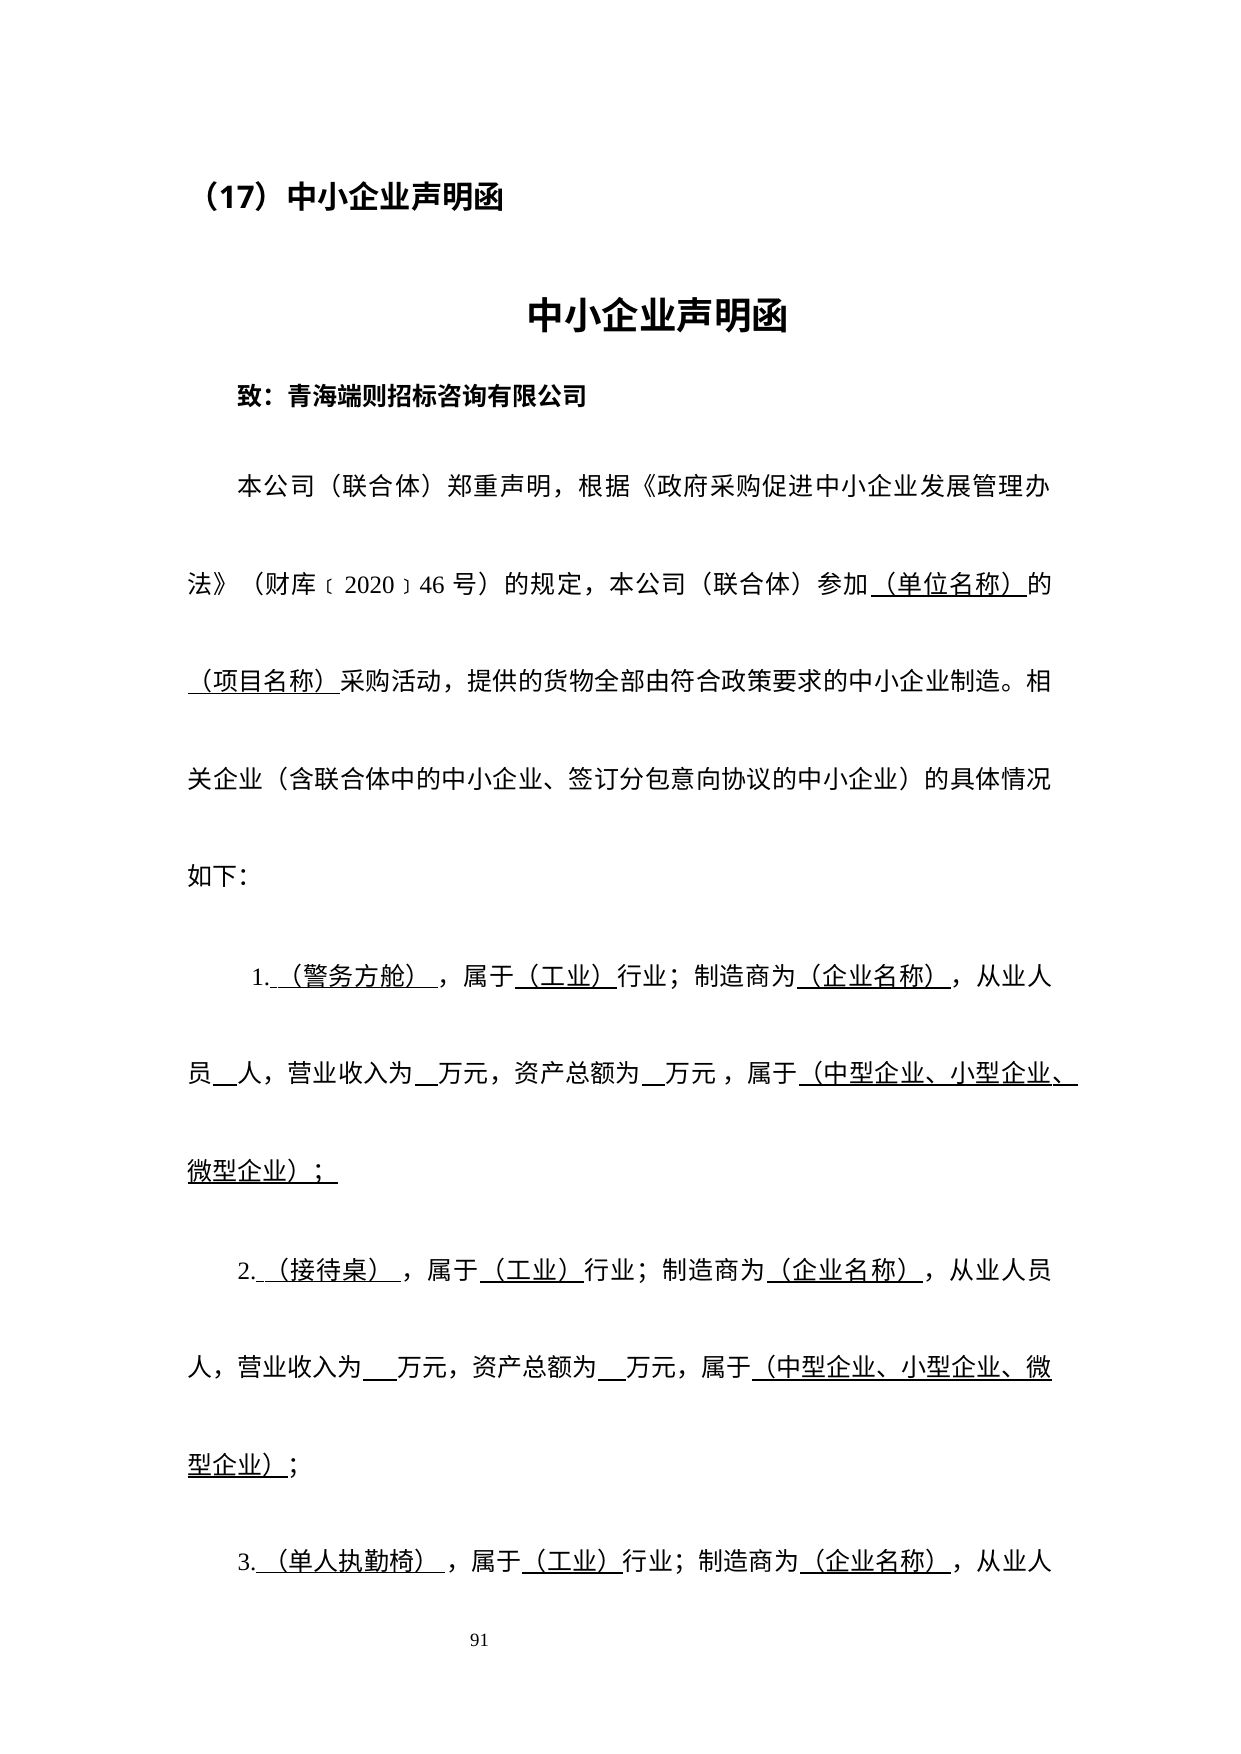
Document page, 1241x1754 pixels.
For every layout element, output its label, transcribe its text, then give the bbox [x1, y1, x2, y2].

text 本公司（联合体）郑重声明，根据《政府采购促进中小企业发展管理办法》（财库﹝2020﹞46 号）的规定，本公司（联合体）参加（单位名称）的（项目名称）采购活动，提供的货物全部由符合政策要求的中小企业制造。相关企业（含联合体中的中小企业、签订分包意向协议的中小企业）的具体情况如下： [187, 452, 1053, 907]
text 致：青海端则招标咨询有限公司 [187, 362, 1053, 427]
text （17）中小企业声明函 [187, 162, 1053, 227]
text 中小企业声明函 [187, 281, 1053, 346]
text 2. （接待桌） ，属于（工业）行业；制造商为（企业名称），从业人员 人，营业收入为 万元，资产总额为 万元，属于（中型企业、小型企业、微型企业）； [187, 1236, 1053, 1496]
text 1. （警务方舱） ，属于（工业）行业；制造商为（企业名称），从业人员 人，营业收入为 万元，资产总额为 万元 ，属于（中型企业、小型企业、微型企业）； [187, 942, 1053, 1202]
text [187, 1527, 1053, 1592]
